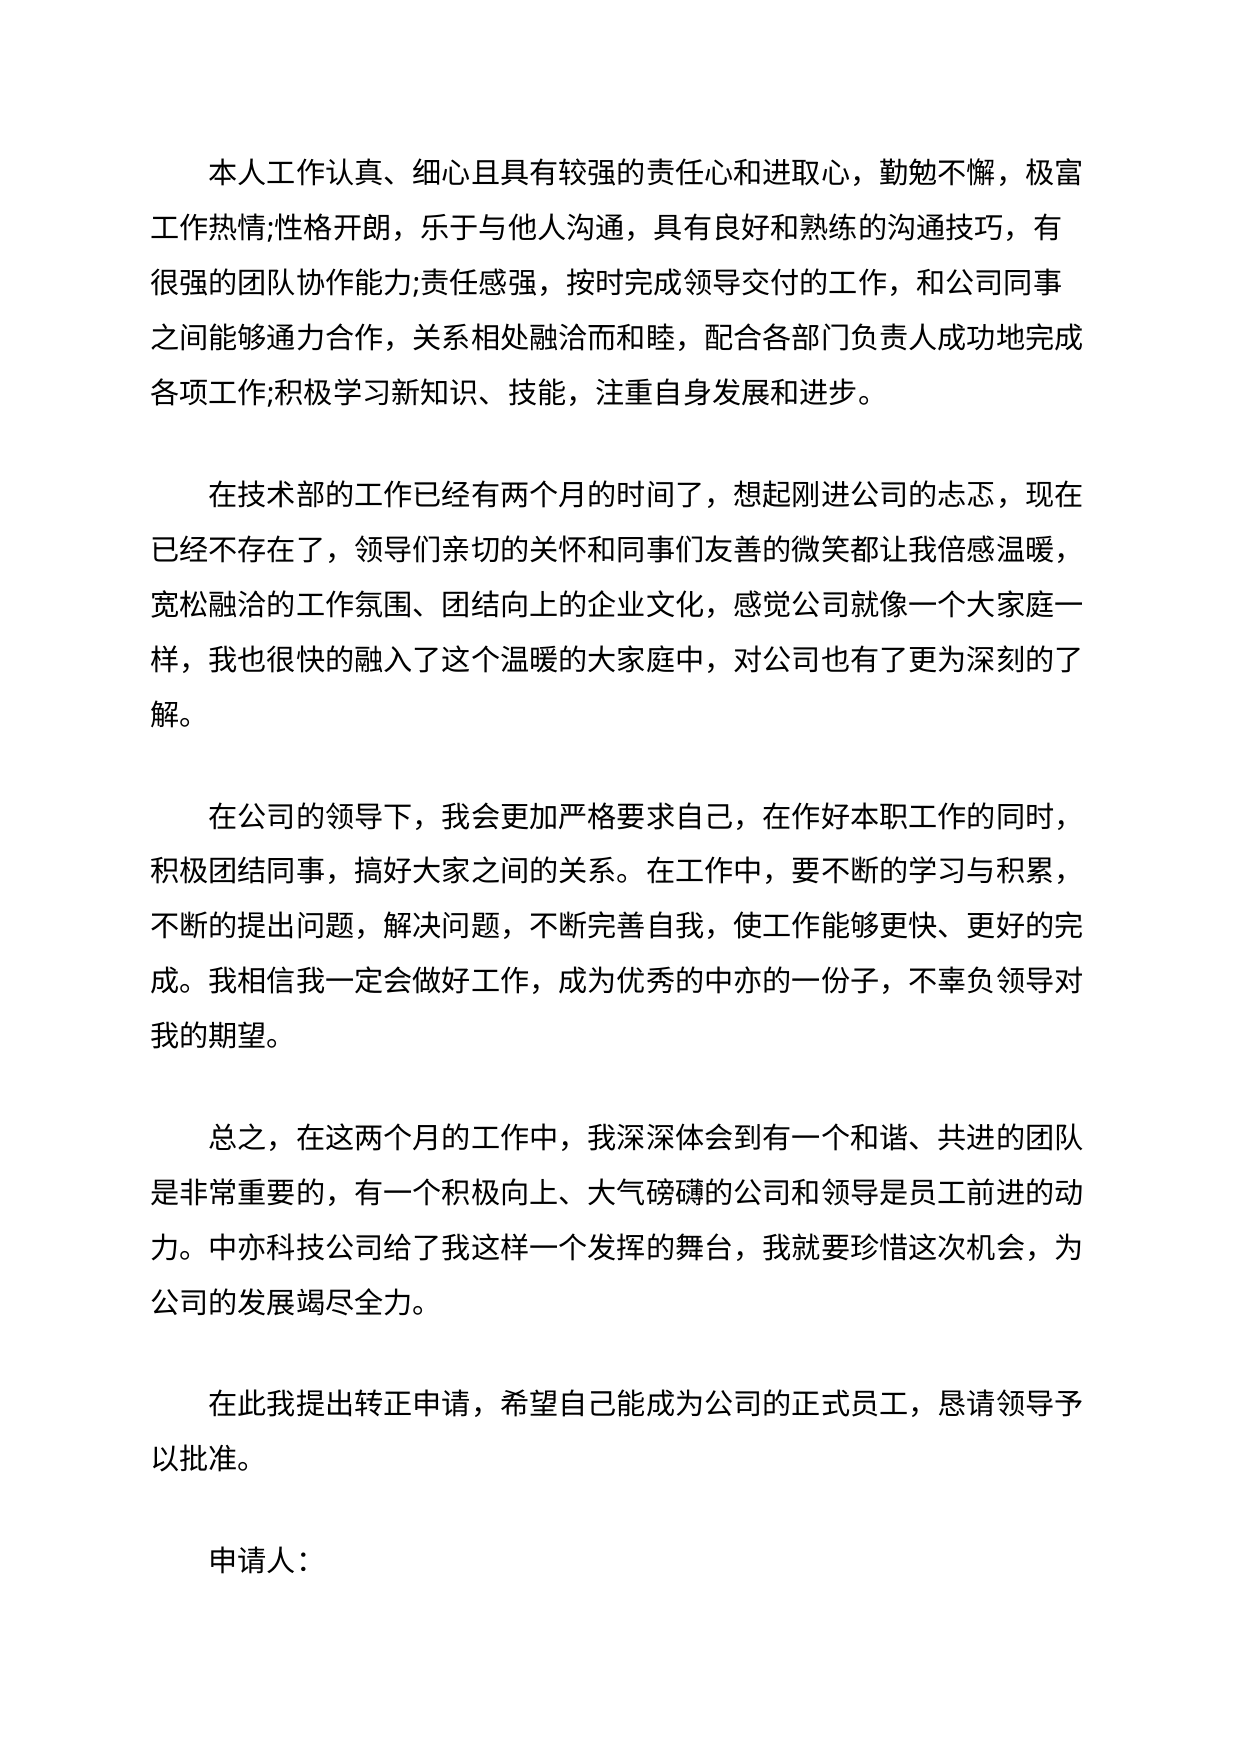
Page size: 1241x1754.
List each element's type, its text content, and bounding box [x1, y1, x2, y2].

text 总之，在这两个月的工作中，我深深体会到有一个和谐、共进的团队是非常重要的，有一个积极向上、大气磅礴的公司和领导是员工前进的动力。中亦科技公司给了我这样一个发挥的舞台，我就要珍惜这次机会，为公司的发展竭尽全力。 [150, 1114, 1090, 1321]
text 申请人： [150, 1538, 1090, 1580]
text 在此我提出转正申请，希望自己能成为公司的正式员工，恳请领导予以批准。 [150, 1381, 1090, 1478]
text 本人工作认真、细心且具有较强的责任心和进取心，勤勉不懈，极富工作热情;性格开朗，乐于与他人沟通，具有良好和熟练的沟通技巧，有很强的团队协作能力;责任感强，按时完成领导交付的工作，和公司同事之间能够通力合作，关系相处融洽而和睦，配合各部门负责人成功地完成各项工作;积极学习新知识、技能，注重自身发展和进步。 [150, 150, 1090, 412]
text 在技术部的工作已经有两个月的时间了，想起刚进公司的忐忑，现在已经不存在了，领导们亲切的关怀和同事们友善的微笑都让我倍感温暖，宽松融洽的工作氛围、团结向上的企业文化，感觉公司就像一个大家庭一样，我也很快的融入了这个温暖的大家庭中，对公司也有了更为深刻的了解。 [150, 472, 1090, 734]
text 在公司的领导下，我会更加严格要求自己，在作好本职工作的同时，积极团结同事，搞好大家之间的关系。在工作中，要不断的学习与积累，不断的提出问题，解决问题，不断完善自我，使工作能够更快、更好的完成。我相信我一定会做好工作，成为优秀的中亦的一份子，不辜负领导对我的期望。 [150, 793, 1090, 1055]
